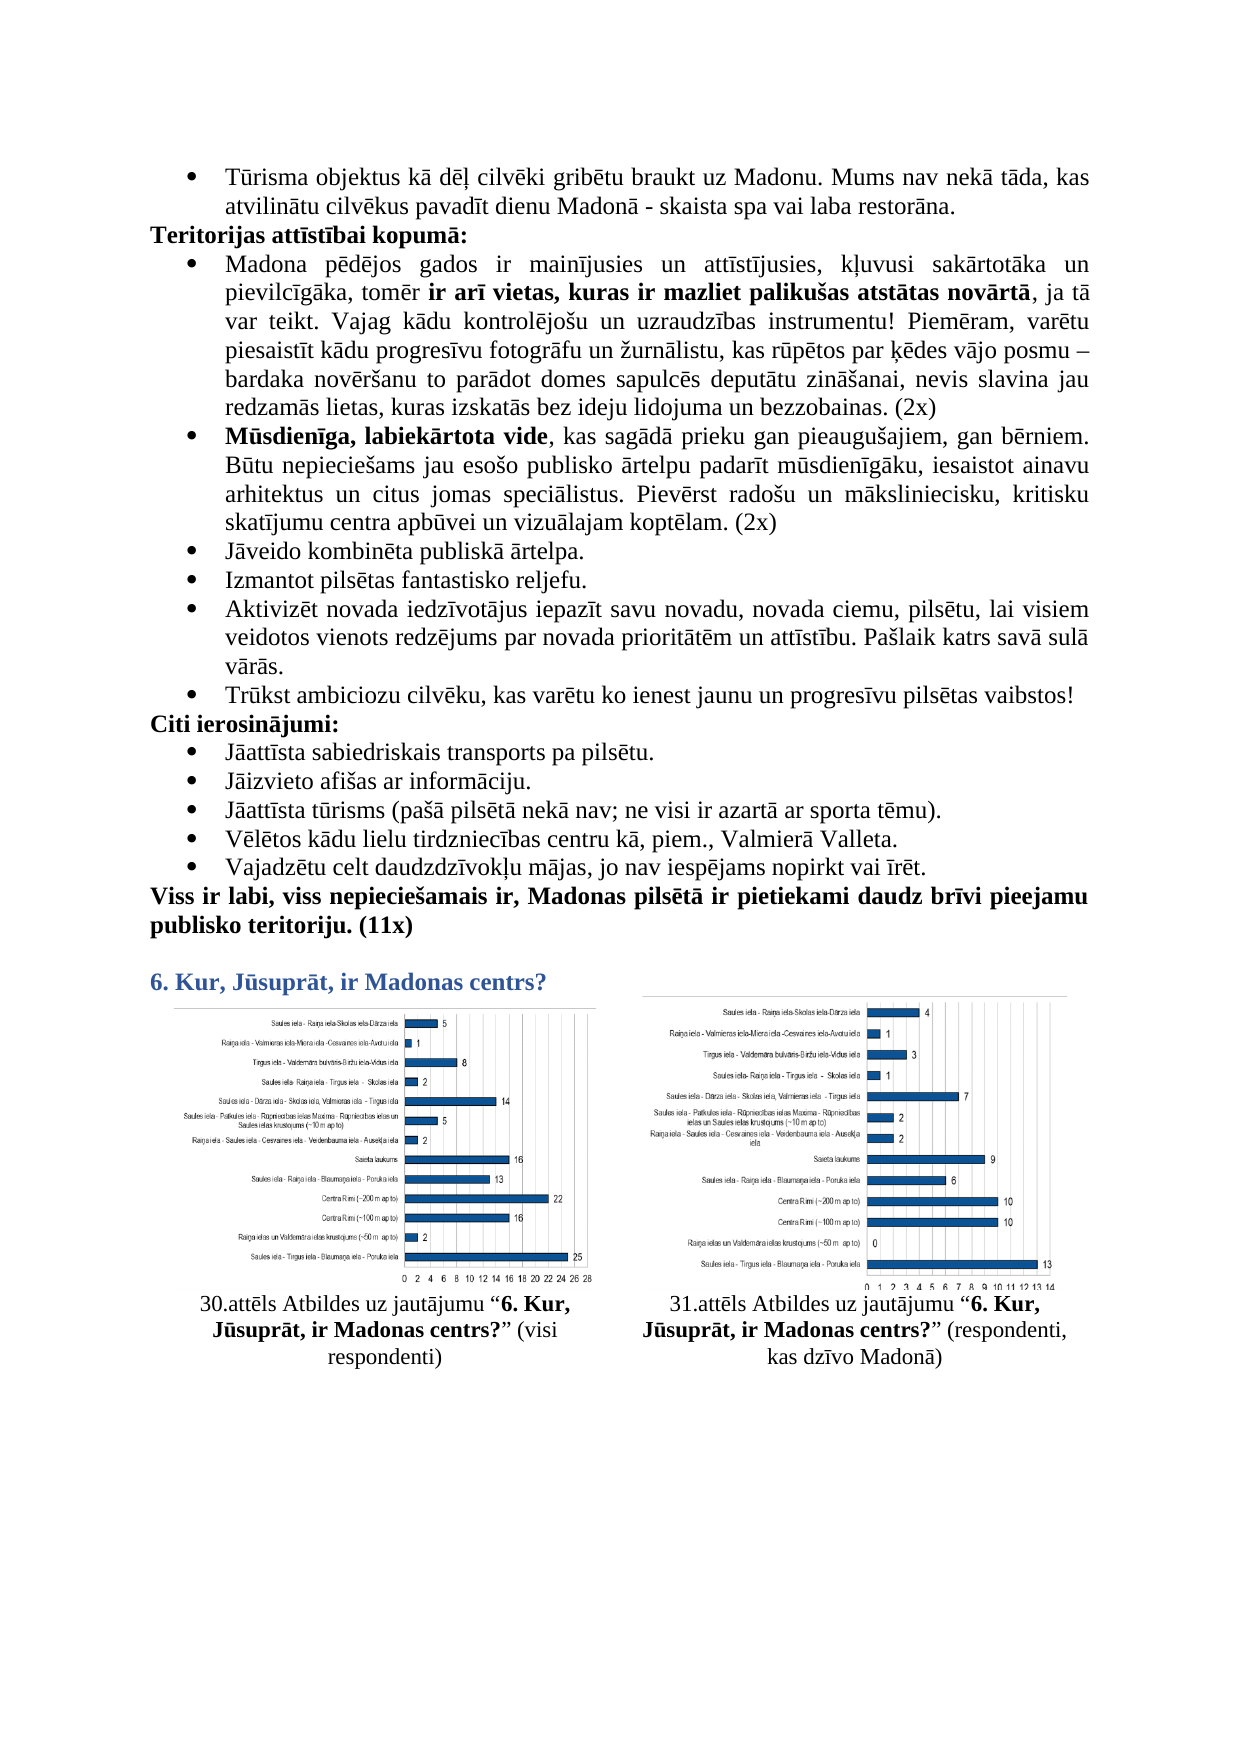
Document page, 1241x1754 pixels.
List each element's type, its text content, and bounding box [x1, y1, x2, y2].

list Jāveido kombinēta publiskā ārtelpa. [187, 536, 1090, 565]
picture [642, 996, 1068, 1290]
text Viss ir labi, viss nepieciešamais ir, Madonas pilsētā ir pietiekami daudz brīvi pieejamu publisko teritoriju. (11x) [150, 881, 1090, 939]
list Jāizvieto afišas ar informāciju. [187, 766, 1090, 795]
picture [173, 1008, 597, 1290]
list Izmantot pilsētas fantastisko reljefu. [187, 565, 1090, 594]
table_header 31.attēls Atbildes uz jautājumu “6. Kur, Jūsuprāt, ir Madonas centrs?” (respondenti, kas dzīvo Madonā) [620, 996, 1089, 1369]
text 6. Kur, Jūsuprāt, ir Madonas centrs? [150, 967, 1090, 996]
list Tūrisma objektus kā dēļ cilvēki gribētu braukt uz Madonu. Mums nav nekā tāda, kas atvilinātu cilvēkus pavadīt dienu Madonā - skaista spa vai laba restorāna. [187, 162, 1090, 220]
text Citi ierosinājumi: [150, 709, 1090, 737]
list Vajadzētu celt daudzdzīvokļu mājas, jo nav iespējams nopirkt vai īrēt. [187, 852, 1090, 881]
list Aktivizēt novada iedzīvotājus iepazīt savu novadu, novada ciemu, pilsētu, lai visiem veidotos vienots redzējums par novada prioritātēm un attīstību. Pašlaik katrs savā sulā vārās. [187, 594, 1090, 680]
list Jāattīsta sabiedriskais transports pa pilsētu. [187, 737, 1090, 766]
list Jāattīsta tūrisms (pašā pilsētā nekā nav; ne visi ir azartā ar sporta tēmu). [187, 795, 1090, 824]
list Trūkst ambiciozu cilvēku, kas varētu ko ienest jaunu un progresīvu pilsētas vaibstos! [187, 680, 1090, 709]
list Vēlētos kādu lielu tirdzniecības centru kā, piem., Valmierā Valleta. [187, 824, 1090, 852]
text Teritorijas attīstībai kopumā: [150, 220, 1090, 249]
list Madona pēdējos gados ir mainījusies un attīstījusies, kļuvusi sakārtotāka un pievilcīgāka, tomēr ir arī vietas, kuras ir mazliet palikušas atstātas novārtā, ja tā var teikt. Vajag kādu kontrolējošu un uzraudzības instrumentu! Piemēram, varētu piesaistīt kādu progresīvu fotogrāfu un žurnālistu, kas rūpētos par ķēdes vājo posmu – bardaka novēršanu to parādot domes sapulcēs deputātu zināšanai, nevis slavina jau redzamās lietas, kuras izskatās bez ideju lidojuma un bezzobainas. (2x) [187, 249, 1090, 421]
table_header 30.attēls Atbildes uz jautājumu “6. Kur, Jūsuprāt, ir Madonas centrs?” (visi respondenti) [150, 996, 620, 1369]
list Mūsdienīga, labiekārtota vide, kas sagādā prieku gan pieaugušajiem, gan bērniem. Būtu nepieciešams jau esošo publisko ārtelpu padarīt mūsdienīgāku, iesaistot ainavu arhitektus un citus jomas speciālistus. Pievērst radošu un māksliniecisku, kritisku skatījumu centra apbūvei un vizuālajam koptēlam. (2x) [187, 421, 1090, 536]
